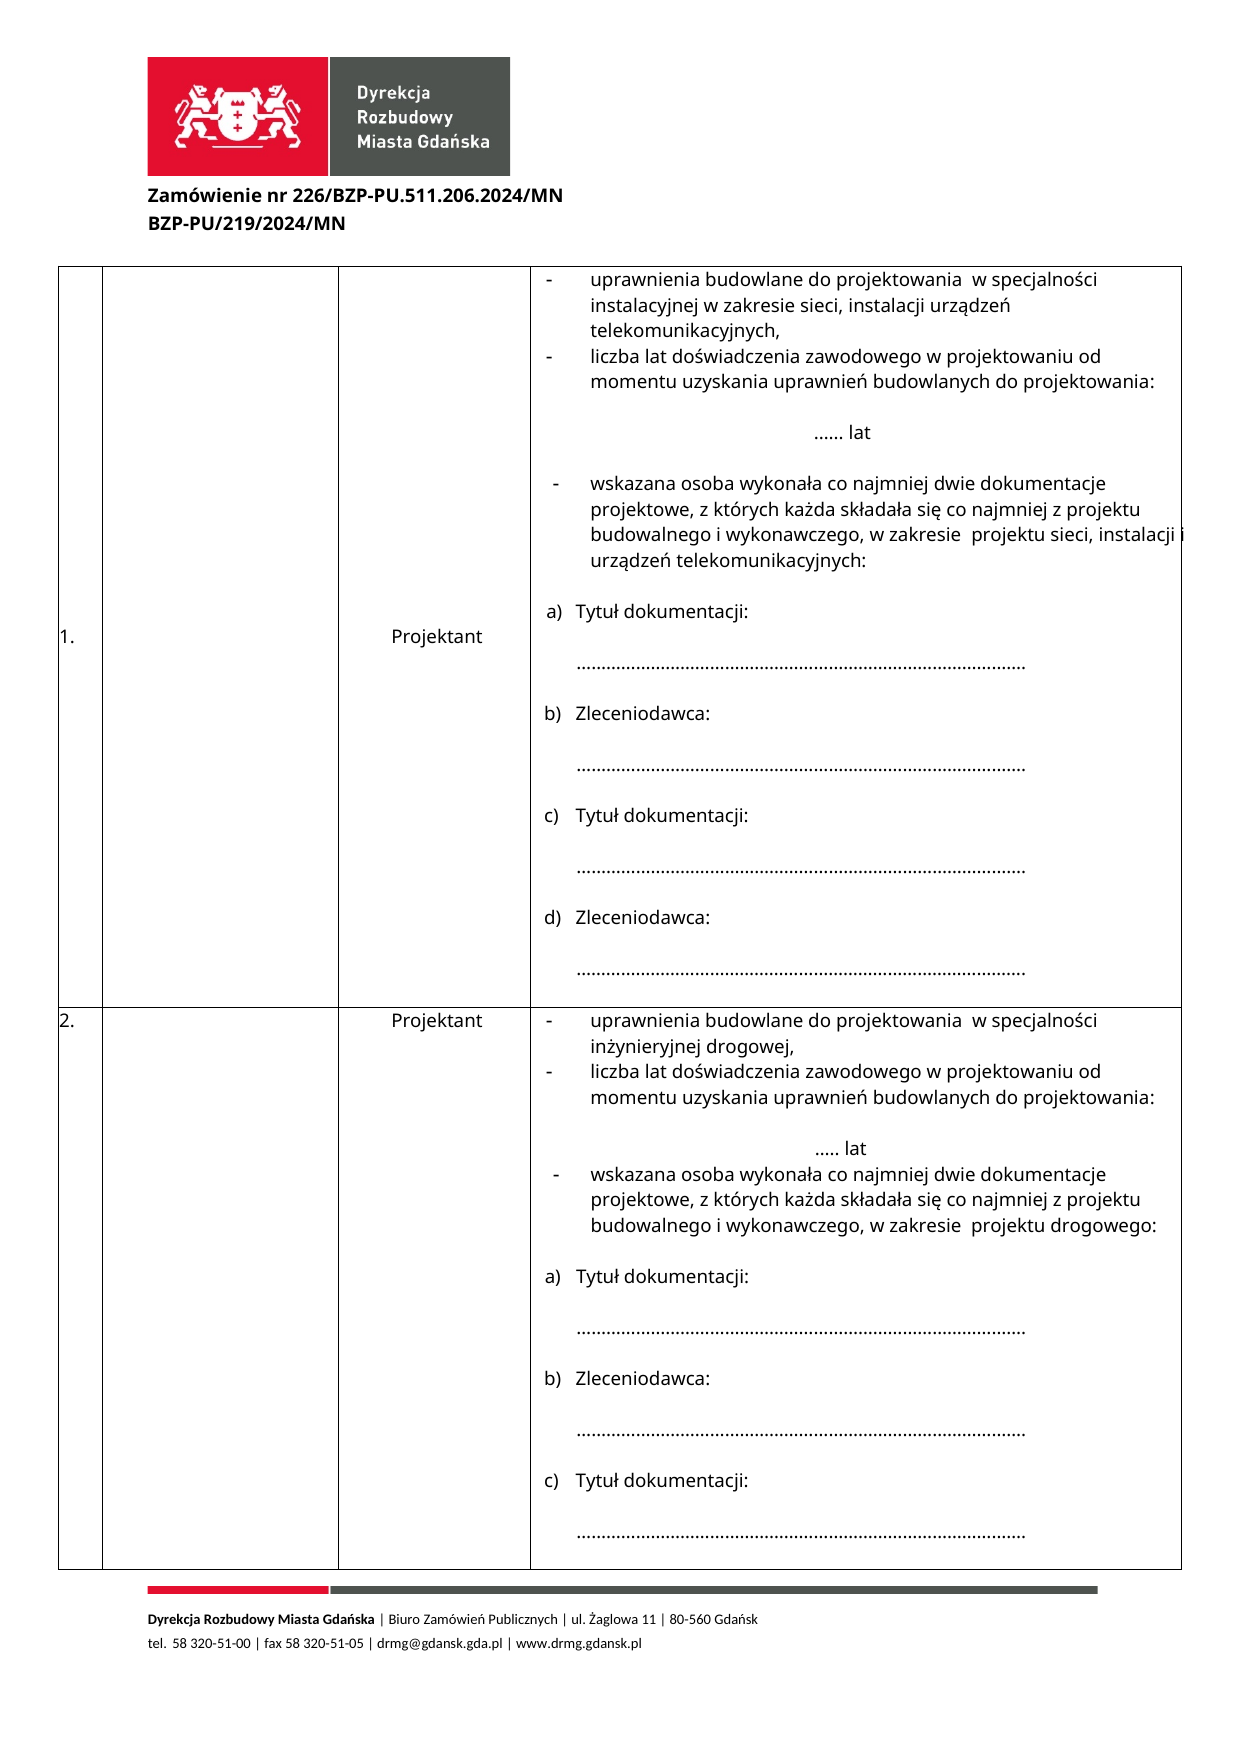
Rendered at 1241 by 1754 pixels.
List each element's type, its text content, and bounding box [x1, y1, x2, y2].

table_cell [59, 1008, 102, 1569]
table_cell [103, 1008, 338, 1569]
table_cell Projektant [339, 267, 530, 1007]
table_cell [103, 267, 338, 1007]
picture [147, 57, 511, 176]
table_cell uprawnienia budowlane do projektowania w specjalności instalacyjnej w zakresie sieci, instalacji urządzeń telekomunikacyjnych, liczba lat doświadczenia zawodowego w projektowaniu od momentu uzyskania uprawnień budowlanych do projektowania: .….. lat wskazana osoba wykonała co najmniej dwie dokumentacje projektowe, z których każda składała się co najmniej z projektu budowalnego i wykonawczego, w zakresie projektu sieci, instalacji i urządzeń telekomunikacyjnych: Tytuł dokumentacji: ………………………………………………………………………………. Zleceniodawca: ………………………………………………………………………………. Tytuł dokumentacji: ………………………………………………………………………………. Zleceniodawca: ………………………………………………………………………………. [531, 267, 1181, 1007]
table_cell Projektant [339, 1008, 530, 1569]
table_cell [59, 267, 102, 1007]
picture [147, 1586, 1098, 1594]
